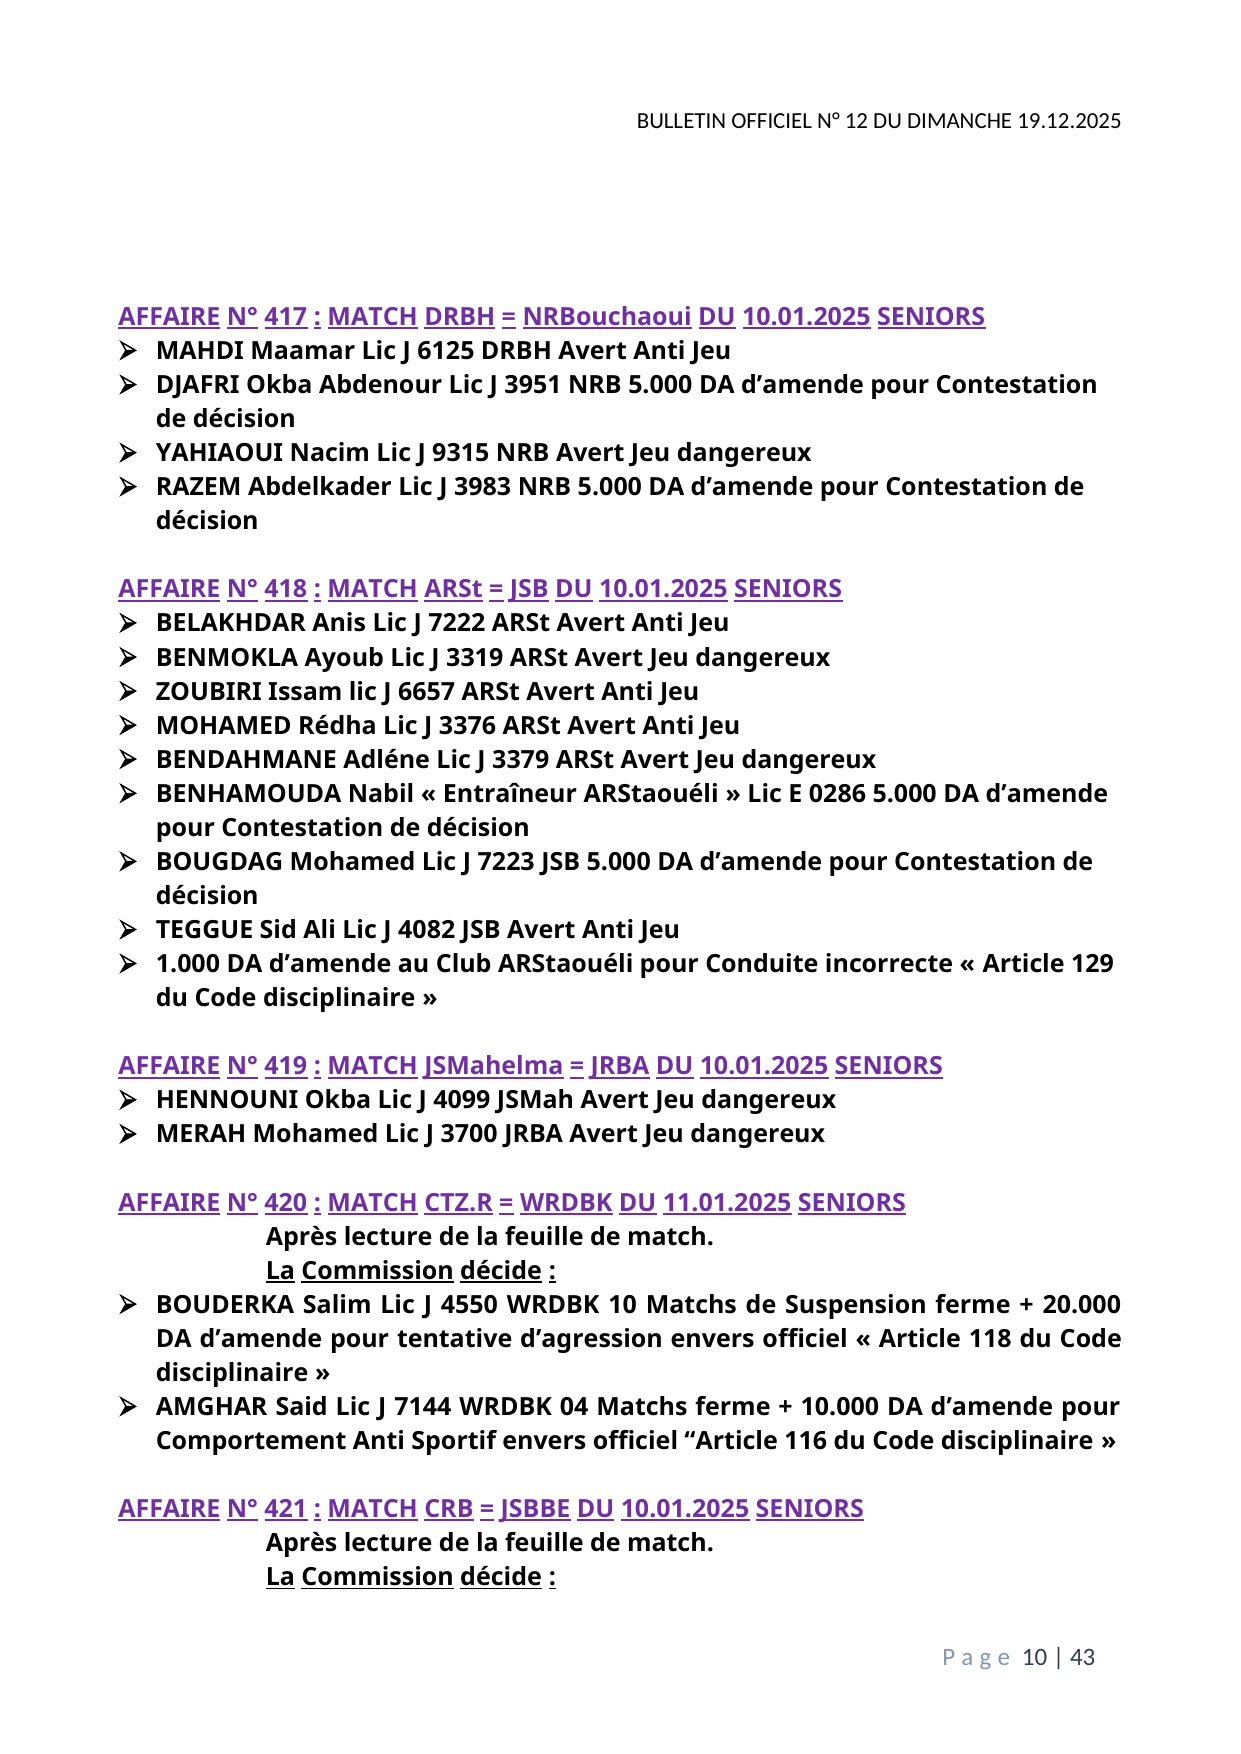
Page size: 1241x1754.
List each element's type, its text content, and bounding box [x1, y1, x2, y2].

text AFFAIRE N° 419 : MATCH JSMahelma = JRBA DU 10.01.2025 SENIORS [118, 1048, 1122, 1082]
list 1.000 DA d’amende au Club ARStaouéli pour Conduite incorrecte « Article 129 du Code disciplinaire » [118, 946, 1122, 1014]
list MERAH Mohamed Lic J 3700 JRBA Avert Jeu dangereux [118, 1116, 1122, 1150]
text AFFAIRE N° 417 : MATCH DRBH = NRBouchaoui DU 10.01.2025 SENIORS [118, 298, 1122, 333]
list YAHIAOUI Nacim Lic J 9315 NRB Avert Jeu dangereux [118, 435, 1122, 469]
list BENMOKLA Ayoub Lic J 3319 ARSt Avert Jeu dangereux [118, 639, 1122, 673]
list MAHDI Maamar Lic J 6125 DRBH Avert Anti Jeu [118, 333, 1122, 367]
list BOUDERKA Salim Lic J 4550 WRDBK 10 Matchs de Suspension ferme + 20.000 DA d’amende pour tentative d’agression envers officiel « Article 118 du Code disciplinaire » [118, 1286, 1122, 1388]
list HENNOUNI Okba Lic J 4099 JSMah Avert Jeu dangereux [118, 1082, 1122, 1116]
list BENDAHMANE Adléne Lic J 3379 ARSt Avert Jeu dangereux [118, 741, 1122, 775]
list RAZEM Abdelkader Lic J 3983 NRB 5.000 DA d’amende pour Contestation de décision [118, 469, 1122, 537]
list ZOUBIRI Issam lic J 6657 ARSt Avert Anti Jeu [118, 673, 1122, 707]
list AMGHAR Said Lic J 7144 WRDBK 04 Matchs ferme + 10.000 DA d’amende pour Comportement Anti Sportif envers officiel “Article 116 du Code disciplinaire » [118, 1388, 1122, 1457]
list BOUGDAG Mohamed Lic J 7223 JSB 5.000 DA d’amende pour Contestation de décision [118, 843, 1122, 912]
text AFFAIRE N° 421 : MATCH CRB = JSBBE DU 10.01.2025 SENIORS [118, 1491, 1122, 1525]
text La Commission décide : [266, 1252, 1122, 1286]
list DJAFRI Okba Abdenour Lic J 3951 NRB 5.000 DA d’amende pour Contestation de décision [118, 367, 1122, 435]
text Après lecture de la feuille de match. [266, 1525, 1122, 1559]
list TEGGUE Sid Ali Lic J 4082 JSB Avert Anti Jeu [118, 912, 1122, 946]
list BENHAMOUDA Nabil « Entraîneur ARStaouéli » Lic E 0286 5.000 DA d’amende pour Contestation de décision [118, 775, 1122, 843]
text AFFAIRE N° 420 : MATCH CTZ.R = WRDBK DU 11.01.2025 SENIORS [118, 1184, 1122, 1218]
list BELAKHDAR Anis Lic J 7222 ARSt Avert Anti Jeu [118, 605, 1122, 639]
text La Commission décide : [266, 1559, 1122, 1593]
text AFFAIRE N° 418 : MATCH ARSt = JSB DU 10.01.2025 SENIORS [118, 571, 1122, 605]
text Après lecture de la feuille de match. [266, 1218, 1122, 1252]
list MOHAMED Rédha Lic J 3376 ARSt Avert Anti Jeu [118, 707, 1122, 741]
